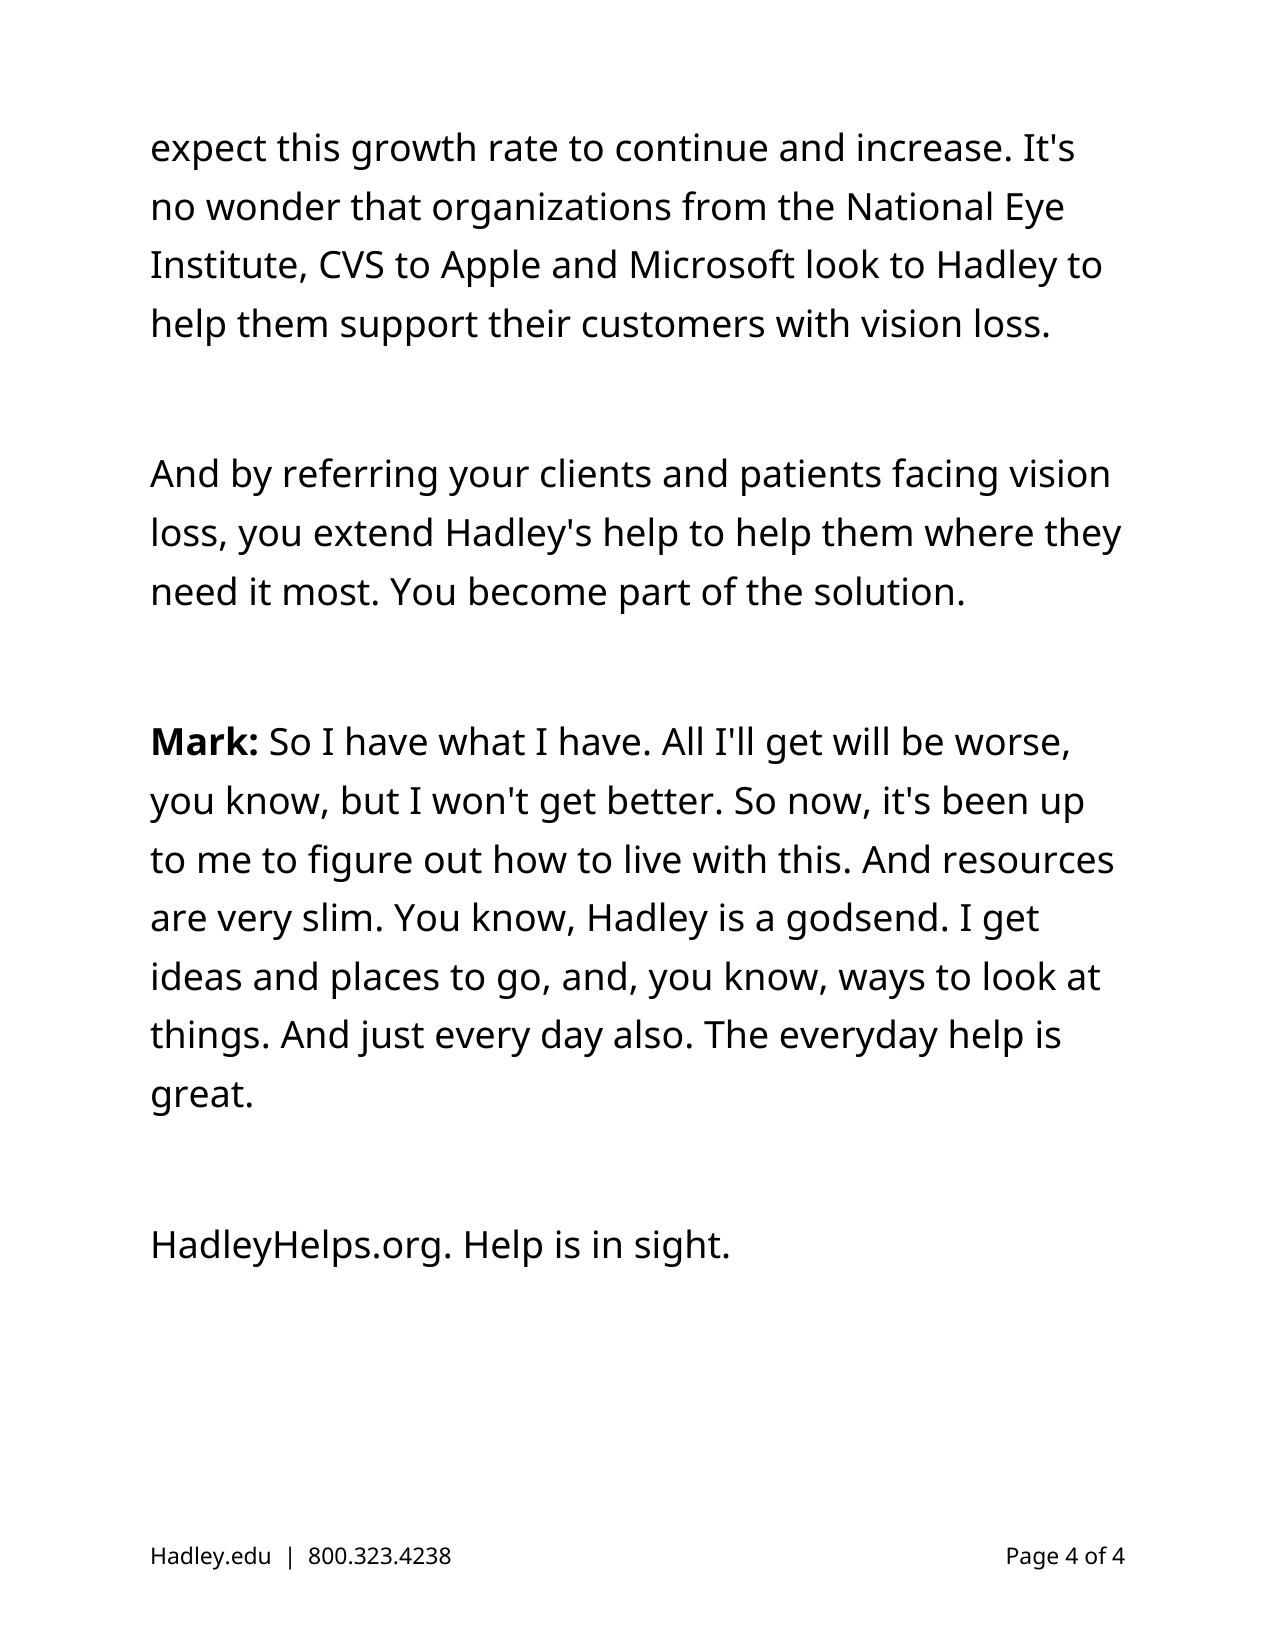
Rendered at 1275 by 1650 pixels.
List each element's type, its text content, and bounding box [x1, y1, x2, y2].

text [150, 121, 1125, 348]
text And by referring your clients and patients facing vision loss, you extend Hadley's help to help them where they need it most. You become part of the solution. [150, 448, 1125, 616]
text Mark: So I have what I have. All I'll get will be worse, you know, but I won't get better. So now, it's been up to me to figure out how to live with this. And resources are very slim. You know, Hadley is a godsend. I get ideas and places to go, and, you know, ways to look at things. And just every day also. The everyday help is great. [150, 716, 1125, 1118]
text HadleyHelps.org. Help is in sight. [150, 1218, 1125, 1269]
